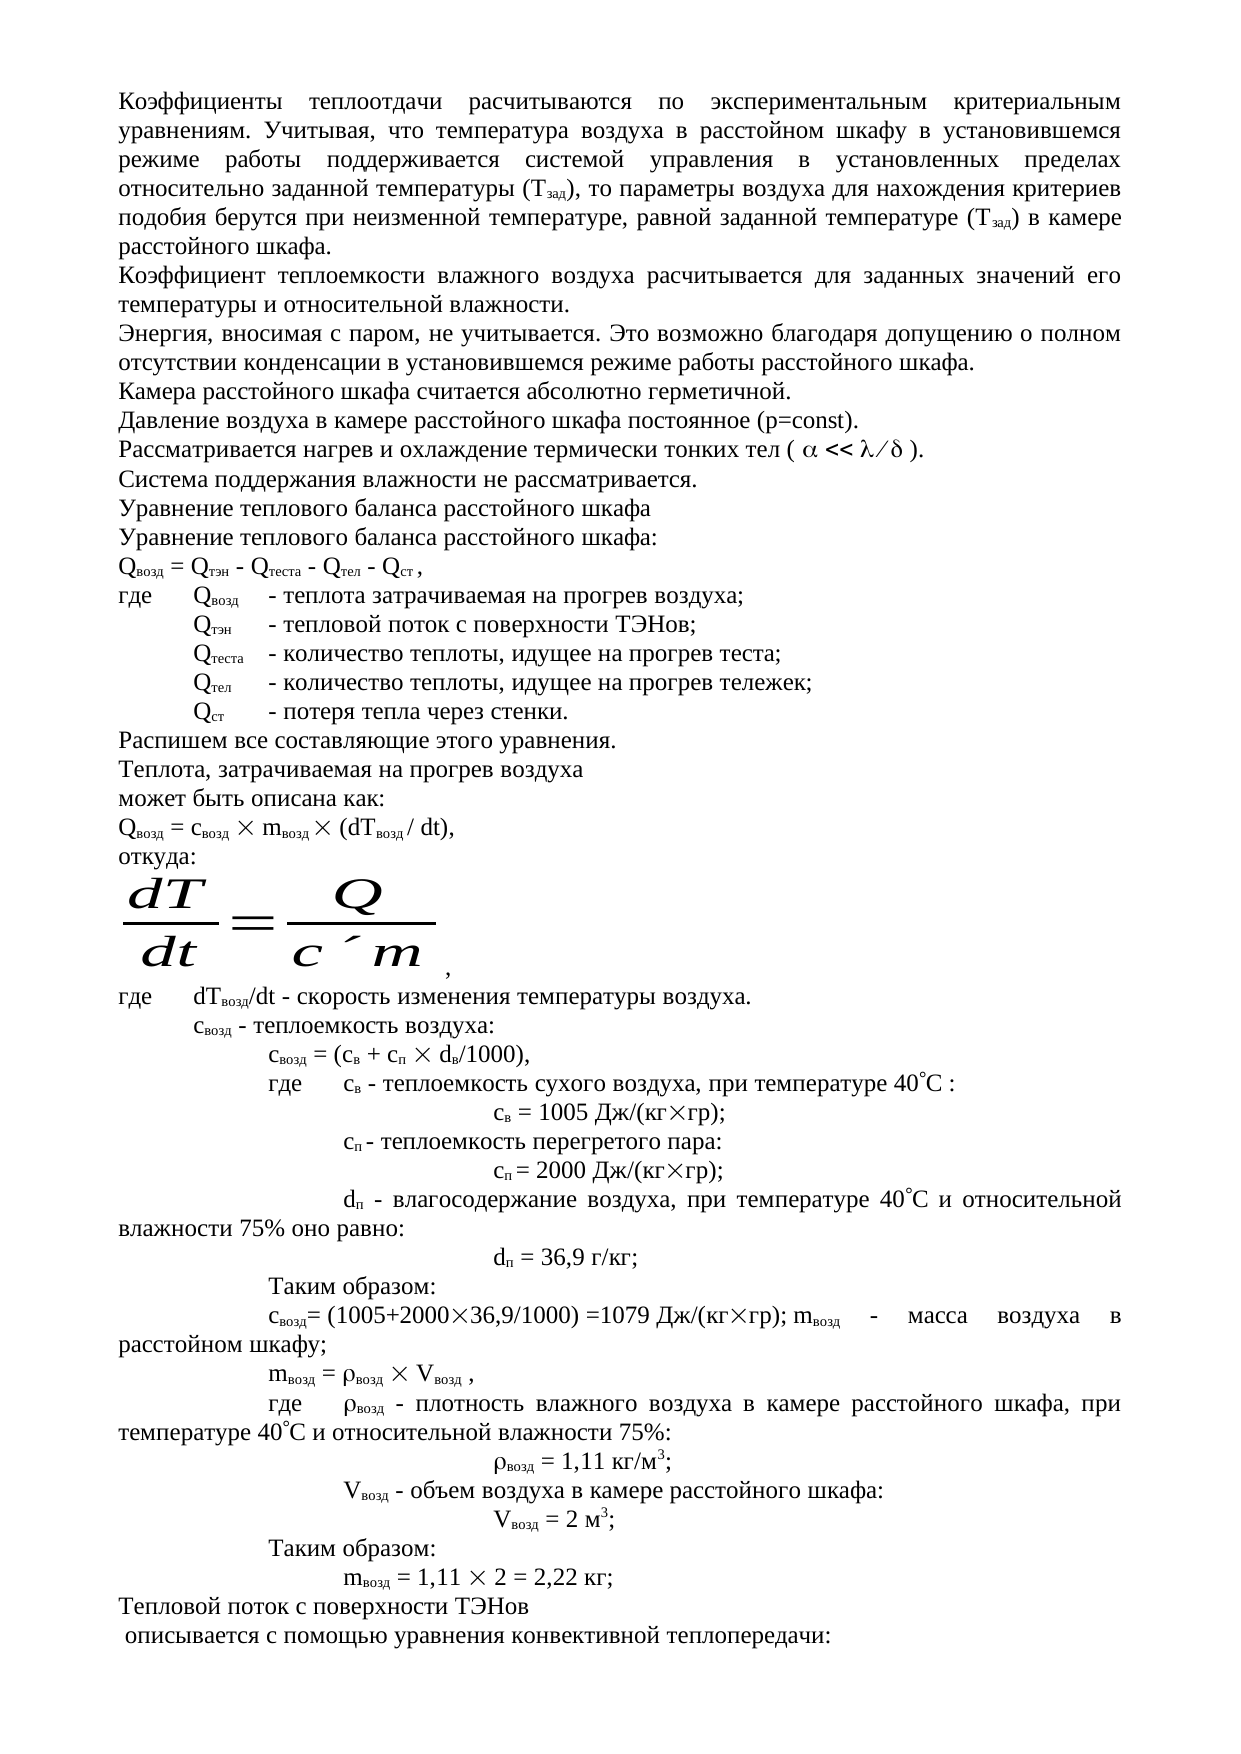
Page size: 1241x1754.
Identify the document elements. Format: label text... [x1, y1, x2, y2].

text где возд - плотность влажного воздуха в камере расстойного шкафа, при температуре 40С и относительной влажности 75%: [118, 1387, 1122, 1446]
text cвозд - теплоемкость воздуха: [118, 1009, 1122, 1039]
text , [118, 870, 1122, 981]
text dп = 36,9 г/кг; [118, 1242, 1122, 1271]
text Система поддержания влажности не рассматривается. [118, 463, 1122, 492]
text Vвозд - объем воздуха в камере расстойного шкафа: [118, 1474, 1122, 1504]
text cвозд = (св + cп dв/1000), [118, 1039, 1122, 1068]
text cвозд= (1005+200036,9/1000) =1079 Дж/(кггр); mвозд - масса воздуха в расстойном шкафу; [118, 1300, 1122, 1358]
text Qвозд = Qтэн - Qтеста - Qтел - Qст , [118, 551, 1122, 580]
text Распишем все составляющие этого уравнения. [118, 725, 1122, 754]
text Qтэн - тепловой поток с поверхности ТЭНов; [118, 609, 1122, 638]
text mвозд = возд Vвозд , [118, 1358, 1122, 1387]
text Энергия, вносимая с паром, не учитывается. Это возможно благодаря допущению о полном отсутствии конденсации в установившемся режиме работы расстойного шкафа. [118, 318, 1122, 376]
text Таким образом: [118, 1271, 1122, 1300]
text mвозд = 1,11 2 = 2,22 кг; [118, 1562, 1122, 1591]
text Qтел - количество теплоты, идущее на прогрев тележек; [118, 667, 1122, 696]
text Qтеста - количество теплоты, идущее на прогрев теста; [118, 638, 1122, 667]
text может быть описана как: [118, 783, 1122, 812]
text Уравнение теплового баланса расстойного шкафа [118, 492, 1122, 522]
text Коэффициенты теплоотдачи расчитываются по экспериментальным критериальным уравнениям. Учитывая, что температура воздуха в расстойном шкафу в установившемся режиме работы поддерживается системой управления в установленных пределах относительно заданной температуры (Тзад), то параметры воздуха для нахождения критериев подобия берутся при неизменной температуре, равной заданной температуре (Тзад) в камере расстойного шкафа. [118, 86, 1122, 260]
text Таким образом: [118, 1533, 1122, 1562]
text Уравнение теплового баланса расстойного шкафа: [118, 522, 1122, 551]
text сп - теплоемкость перегретого пара: [118, 1126, 1122, 1155]
text возд = 1,11 кг/м3; [118, 1446, 1122, 1474]
text Тепловой поток с поверхности ТЭНов [118, 1591, 1122, 1620]
text dп - влагосодержание воздуха, при температуре 40С и относительной влажности 75% оно равно: [118, 1184, 1122, 1242]
text где св - теплоемкость сухого воздуха, при температуре 40С : [118, 1068, 1122, 1097]
text откуда: [118, 841, 1122, 870]
text Qвозд = cвозд mвозд (dTвозд / dt), [118, 812, 1122, 841]
text где dTвозд/dt - скорость изменения температуры воздуха. [118, 981, 1122, 1009]
text Qст - потеря тепла через стенки. [118, 696, 1122, 725]
text где Qвозд - теплота затрачиваемая на прогрев воздуха; [118, 580, 1122, 609]
text Vвозд = 2 м3; [118, 1504, 1122, 1533]
text св = 1005 Дж/(кггр); [118, 1097, 1122, 1126]
text Рассматривается нагрев и охлаждение термически тонких тел ( ). [118, 434, 1122, 463]
text Камера расстойного шкафа считается абсолютно герметичной. [118, 376, 1122, 405]
text Давление воздуха в камере расстойного шкафа постоянное (p=const). [118, 405, 1122, 434]
text сп = 2000 Дж/(кггр); [118, 1155, 1122, 1184]
text Коэффициент теплоемкости влажного воздуха расчитывается для заданных значений его температуры и относительной влажности. [118, 260, 1122, 318]
text описывается с помощью уравнения конвективной теплопередачи: [118, 1620, 1122, 1649]
text Теплота, затрачиваемая на прогрев воздуха [118, 754, 1122, 783]
